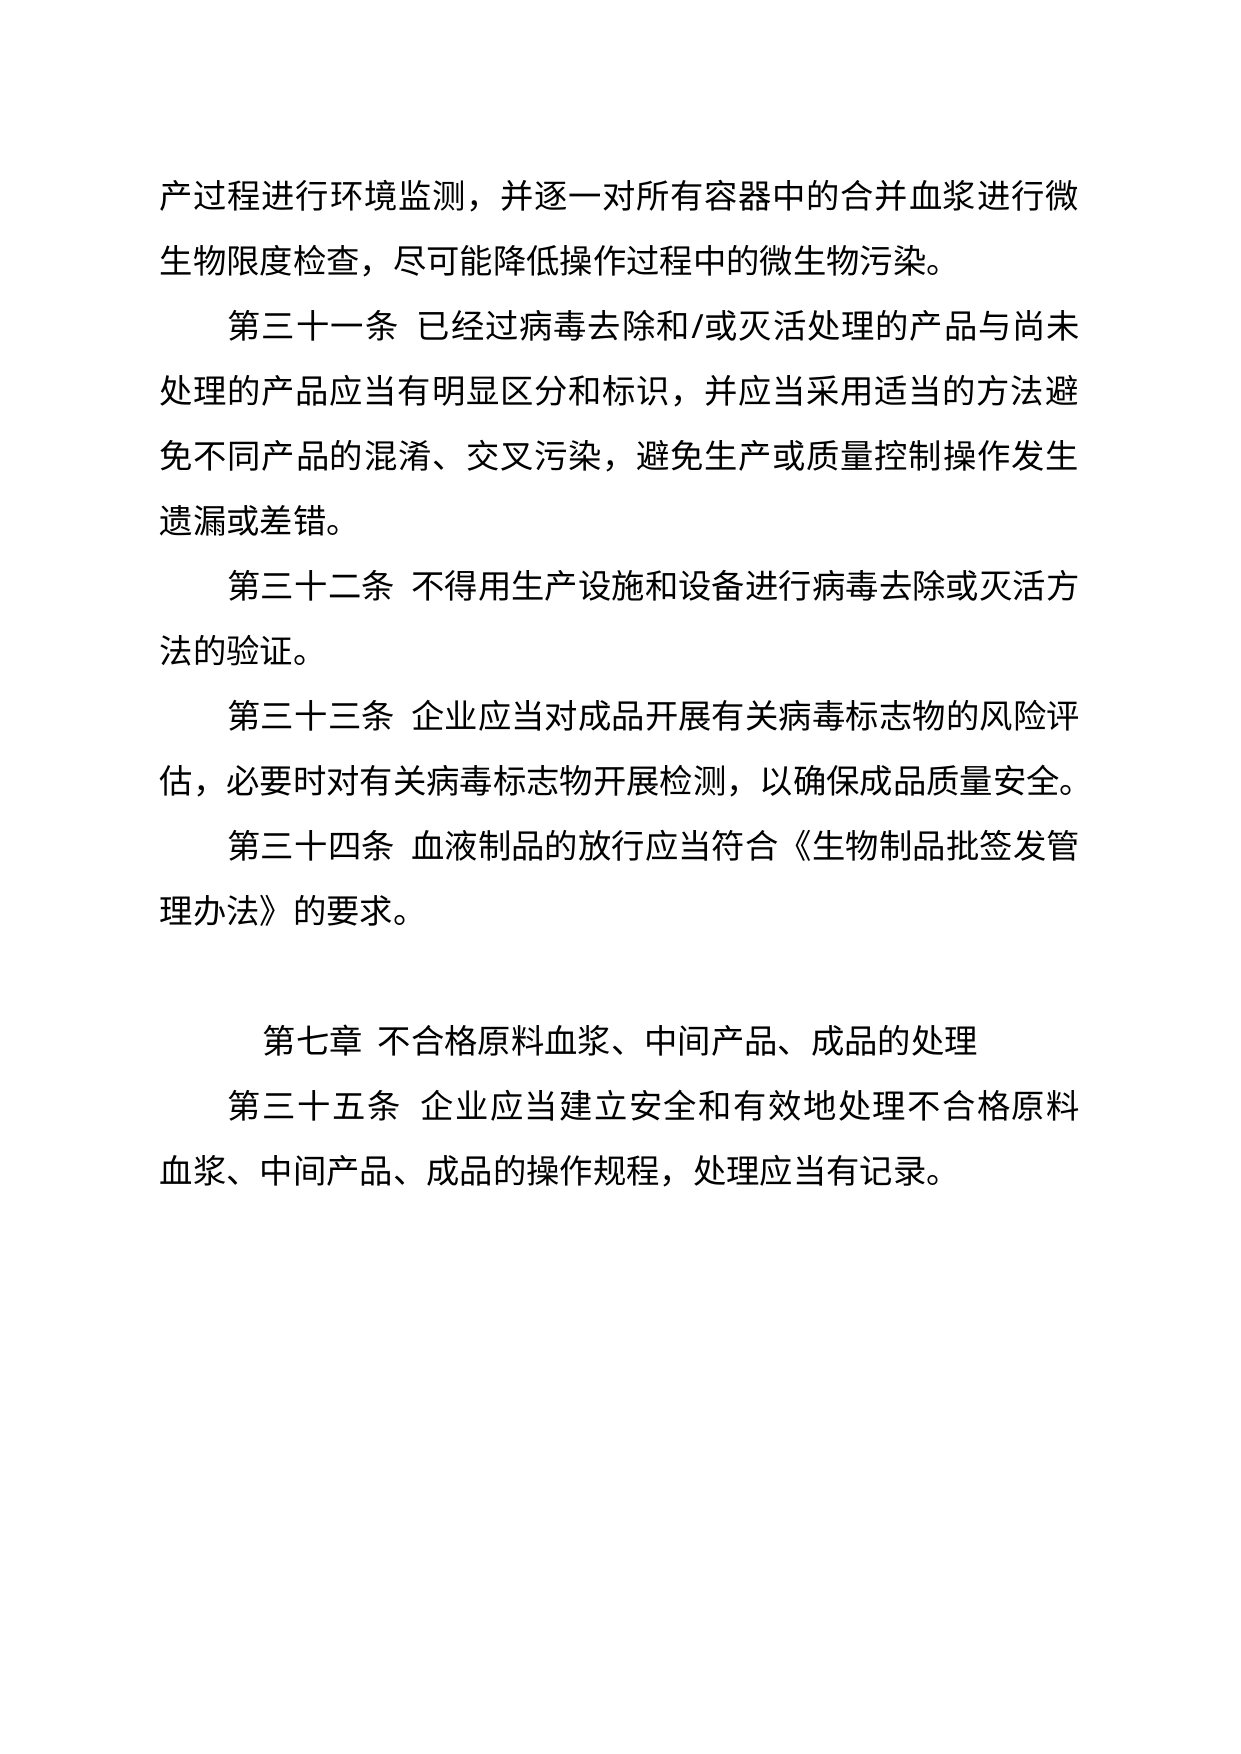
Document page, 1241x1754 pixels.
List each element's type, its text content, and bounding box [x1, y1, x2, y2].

text 第三十五条 企业应当建立安全和有效地处理不合格原料 血浆、中间产品、成品的操作规程，处理应当有记录。 [159, 1072, 1081, 1202]
text 第三十一条 已经过病毒去除和/或灭活处理的产品与尚未处理的产品应当有明显区分和标识，并应当采用适当的方法避免不同产品的混淆、交叉污染，避免生产或质量控制操作发生遗漏或差错。 [159, 292, 1081, 552]
text 第三十四条 血液制品的放行应当符合《生物制品批签发管理办法》的要求。 [159, 812, 1081, 942]
text 第三十二条 不得用生产设施和设备进行病毒去除或灭活方法的验证。 [159, 552, 1081, 682]
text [159, 162, 1081, 292]
text 第三十三条 企业应当对成品开展有关病毒标志物的风险评估，必要时对有关病毒标志物开展检测，以确保成品质量安全。 [159, 682, 1081, 812]
text 第七章 不合格原料血浆、中间产品、成品的处理 [159, 1007, 1081, 1072]
